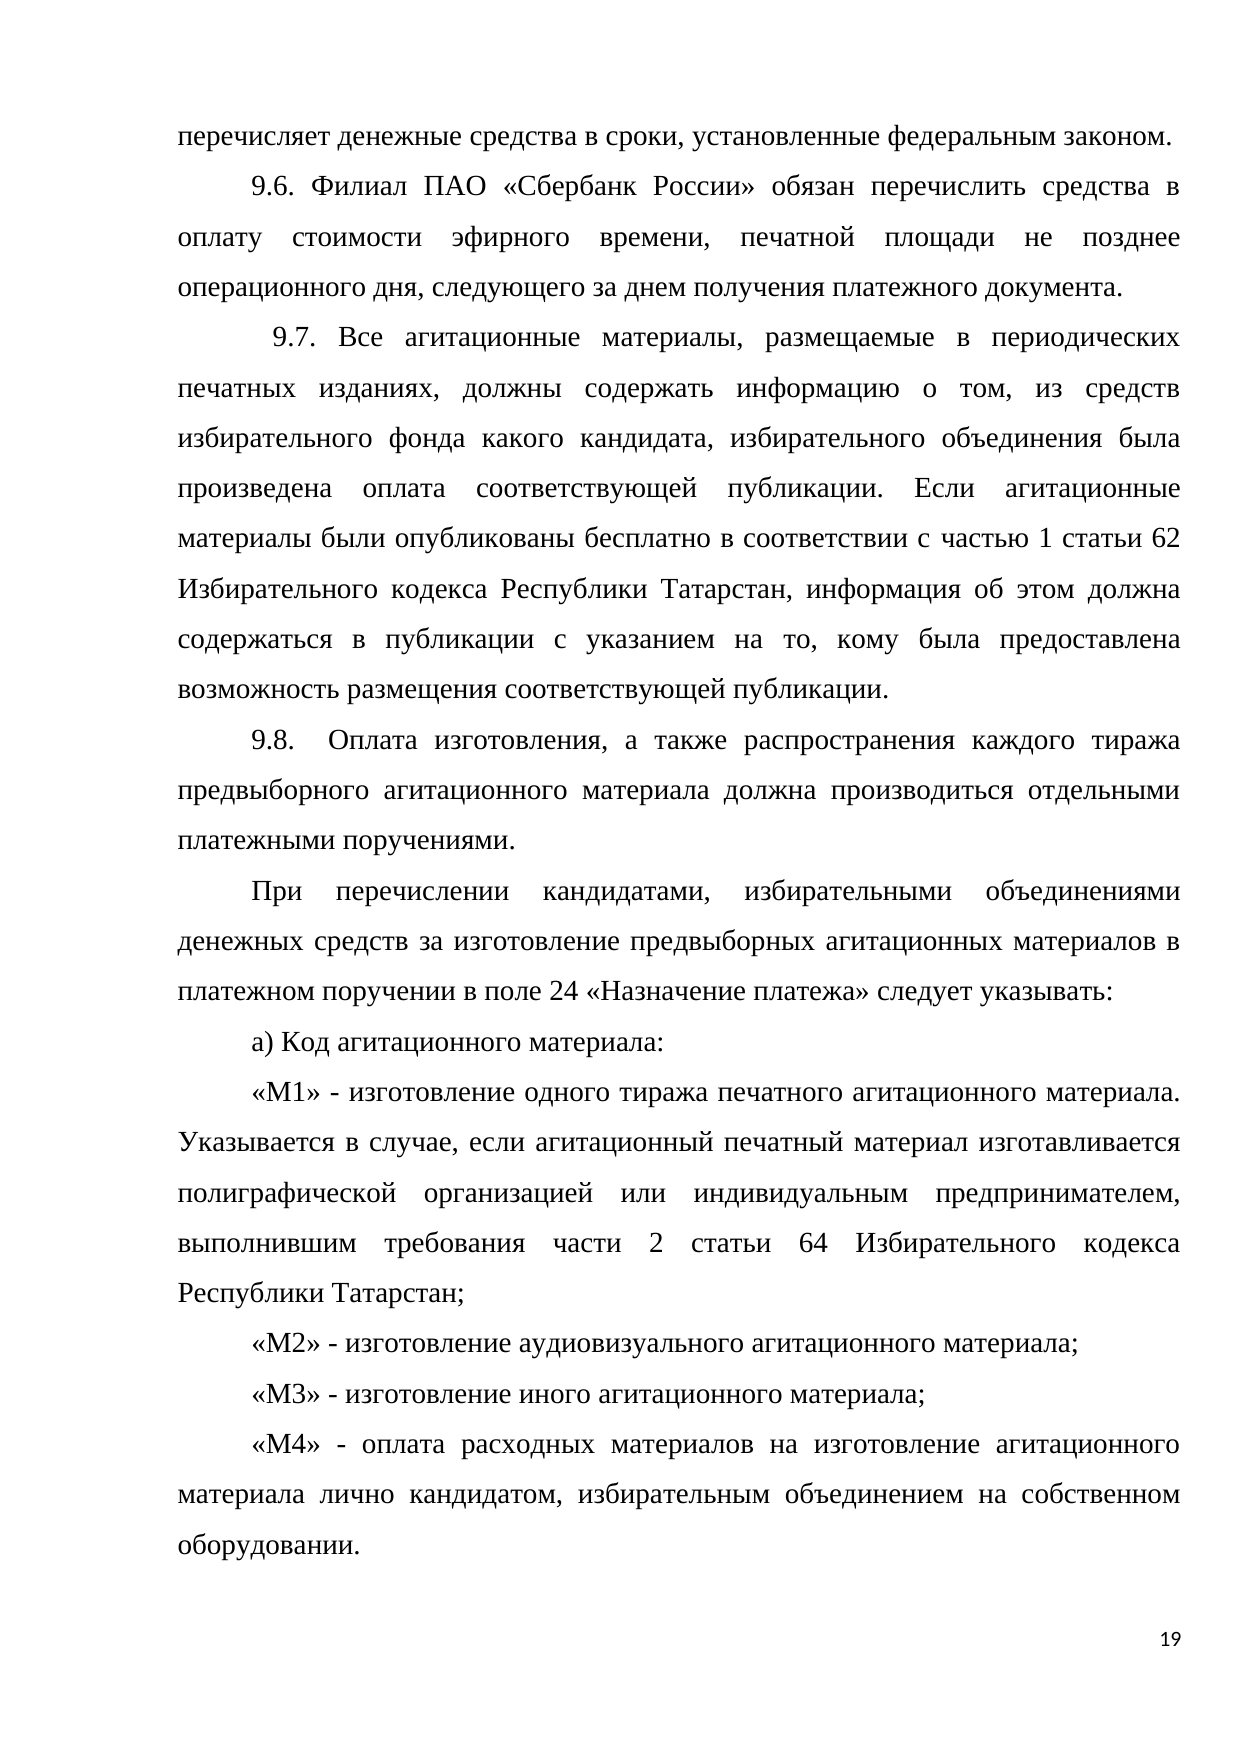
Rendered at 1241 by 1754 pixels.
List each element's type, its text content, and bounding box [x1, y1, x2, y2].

text 9.7. Все агитационные материалы, размещаемые в периодических печатных изданиях, должны содержать информацию о том, из средств избирательного фонда какого кандидата, избирательного объединения была произведена оплата соответствующей публикации. Если агитационные материалы были опубликованы бесплатно в соответствии с частью 1 статьи 62 Избирательного кодекса Республики Татарстан, информация об этом должна содержаться в публикации с указанием на то, кому была предоставлена возможность размещения соответствующей публикации. [177, 319, 1181, 705]
text 9.6. Филиал ПАО «Сбербанк России» обязан перечислить средства в оплату стоимости эфирного времени, печатной площади не позднее операционного дня, следующего за днем получения платежного документа. [177, 168, 1181, 303]
text а) Код агитационного материала: [177, 1024, 1181, 1057]
text «М4» - оплата расходных материалов на изготовление агитационного материала лично кандидатом, избирательным объединением на собственном оборудовании. [177, 1426, 1181, 1560]
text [177, 118, 1181, 152]
text 9.8. Оплата изготовления, а также распространения каждого тиража предвыборного агитационного материала должна производиться отдельными платежными поручениями. [177, 722, 1181, 856]
text «М3» - изготовление иного агитационного материала; [177, 1376, 1181, 1409]
text «М2» - изготовление аудиовизуального агитационного материала; [177, 1326, 1181, 1359]
text «М1» - изготовление одного тиража печатного агитационного материала. Указывается в случае, если агитационный печатный материал изготавливается полиграфической организацией или индивидуальным предпринимателем, выполнившим требования части 2 статьи 64 Избирательного кодекса Республики Татарстан; [177, 1074, 1181, 1309]
text При перечислении кандидатами, избирательными объединениями денежных средств за изготовление предвыборных агитационных материалов в платежном поручении в поле 24 «Назначение платежа» следует указывать: [177, 873, 1181, 1007]
